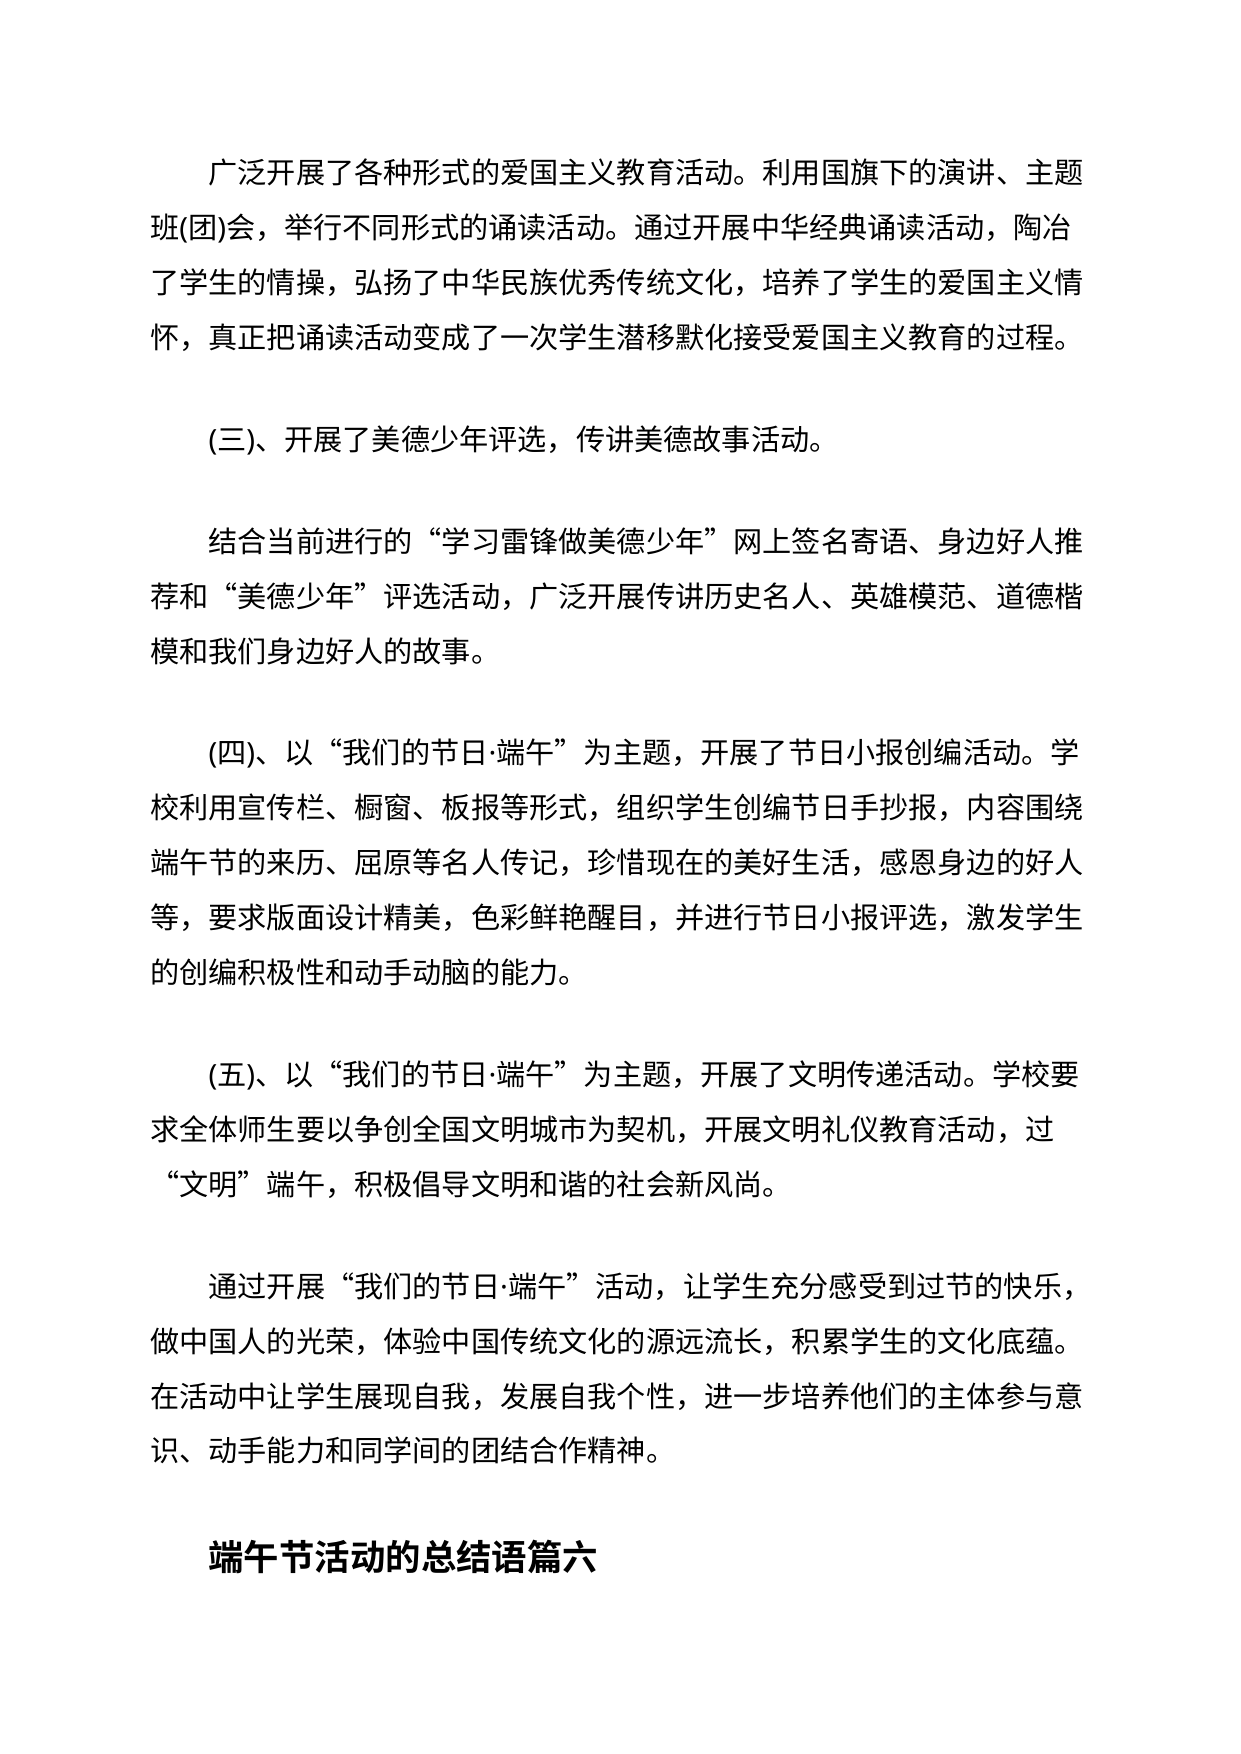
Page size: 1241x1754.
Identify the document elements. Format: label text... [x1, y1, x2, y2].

text 通过开展“我们的节日·端午”活动，让学生充分感受到过节的快乐，做中国人的光荣，体验中国传统文化的源远流长，积累学生的文化底蕴。在活动中让学生展现自我，发展自我个性，进一步培养他们的主体参与意识、动手能力和同学间的团结合作精神。 [150, 1263, 1090, 1470]
text (五)、以“我们的节日·端午”为主题，开展了文明传递活动。学校要求全体师生要以争创全国文明城市为契机，开展文明礼仪教育活动，过“文明”端午，积极倡导文明和谐的社会新风尚。 [150, 1052, 1090, 1204]
text (四)、以“我们的节日·端午”为主题，开展了节日小报创编活动。学校利用宣传栏、橱窗、板报等形式，组织学生创编节日手抄报，内容围绕端午节的来历、屈原等名人传记，珍惜现在的美好生活，感恩身边的好人等，要求版面设计精美，色彩鲜艳醒目，并进行节日小报评选，激发学生的创编积极性和动手动脑的能力。 [150, 730, 1090, 992]
text 广泛开展了各种形式的爱国主义教育活动。利用国旗下的演讲、主题班(团)会，举行不同形式的诵读活动。通过开展中华经典诵读活动，陶冶了学生的情操，弘扬了中华民族优秀传统文化，培养了学生的爱国主义情怀，真正把诵读活动变成了一次学生潜移默化接受爱国主义教育的过程。 [150, 150, 1090, 357]
text 结合当前进行的“学习雷锋做美德少年”网上签名寄语、身边好人推荐和“美德少年”评选活动，广泛开展传讲历史名人、英雄模范、道德楷模和我们身边好人的故事。 [150, 518, 1090, 671]
text (三)、开展了美德少年评选，传讲美德故事活动。 [150, 417, 1090, 459]
text 端午节活动的总结语篇六 [150, 1530, 1090, 1581]
